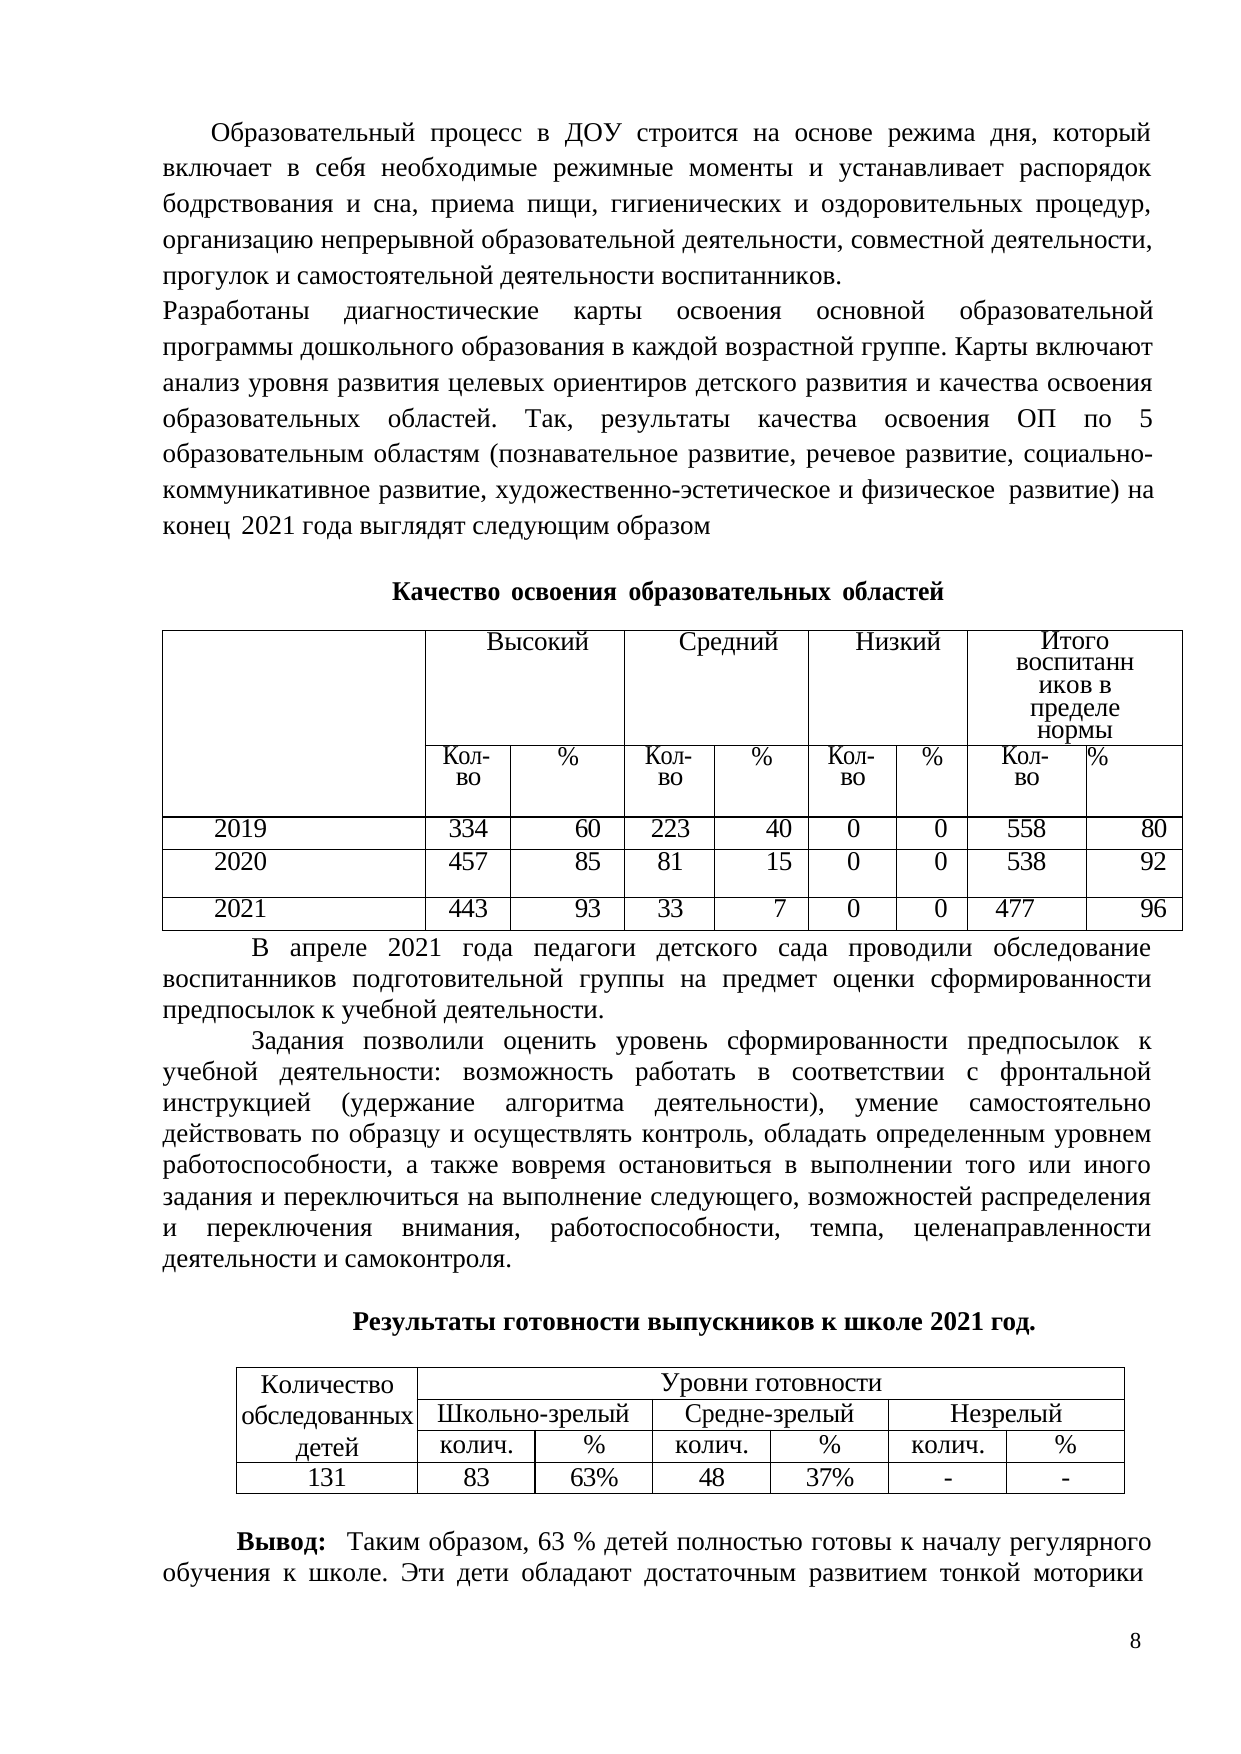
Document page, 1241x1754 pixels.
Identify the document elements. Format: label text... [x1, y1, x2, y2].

table_cell 63% [536, 1463, 652, 1493]
text Задания позволили оценить уровень сформированности предпосылок к учебной деятельности: возможность работать в соответствии с фронтальной инструкцией (удержание алгоритма деятельности), умение самостоятельно действовать по образцу и осуществлять контроль, обладать определенным уровнем работоспособности, а также вовремя остановиться в выполнении того или иного задания и переключиться на выполнение следующего, возможностей распределения и переключения внимания, работоспособности, темпа, целенаправленности деятельности и самоконтроля. [162, 1024, 1152, 1273]
table_cell 80 [1087, 818, 1182, 849]
table_header Средний [625, 631, 808, 745]
table_cell 443 [426, 898, 510, 929]
table_cell Школьно-зрелый [418, 1400, 652, 1429]
table_cell 92 [1087, 850, 1182, 897]
table_cell колич. [889, 1431, 1006, 1462]
table_cell 0 [809, 818, 896, 849]
table_cell 60 [511, 818, 624, 849]
table_cell Кол- во [625, 746, 714, 816]
table_cell % [897, 746, 967, 816]
text Вывод: Таким образом, 63 % детей полностью готовы к началу регулярного обучения к школе. Эти дети обладают достаточным развитием тонкой моторики [162, 1525, 1152, 1587]
table_cell 96 [1087, 898, 1182, 929]
table_cell 0 [897, 898, 967, 929]
table_cell 2019 [163, 818, 425, 849]
text Образовательный процесс в ДОУ строится на основе режима дня, который включает в себя необходимые режимные моменты и устанавливает распорядок бодрствования и сна, приема пищи, гигиенических и оздоровительных процедур, организацию непрерывной образовательной деятельности, совместной деятельности, прогулок и самостоятельной деятельности воспитанников. [162, 116, 1152, 290]
subtitle Качество освоения образовательных областей [160, 575, 1176, 607]
table_cell 0 [897, 850, 967, 897]
table_cell 538 [968, 850, 1086, 897]
table_cell 15 [715, 850, 808, 897]
table_cell Кол- во [809, 746, 896, 816]
table_cell % [771, 1431, 888, 1462]
table_cell 48 [653, 1463, 770, 1493]
table_cell % [1087, 746, 1182, 816]
table_cell 131 [237, 1463, 417, 1493]
table_cell % [511, 746, 624, 816]
table_cell 33 [625, 898, 714, 929]
table_cell 0 [897, 818, 967, 849]
table_cell Незрелый [889, 1400, 1124, 1429]
table_cell % [536, 1431, 652, 1462]
table_cell 223 [625, 818, 714, 849]
table_cell 477 [968, 898, 1086, 929]
table_cell 85 [511, 850, 624, 897]
table_cell 457 [426, 850, 510, 897]
table_cell колич. [418, 1431, 534, 1462]
table_cell % [1007, 1431, 1124, 1462]
table_cell 0 [809, 850, 896, 897]
table_cell 334 [426, 818, 510, 849]
table_cell 2021 [163, 898, 425, 929]
table_cell % [715, 746, 808, 816]
table_cell 2020 [163, 850, 425, 897]
table_header Уровни готовности [418, 1368, 1124, 1399]
text В апреле 2021 года педагоги детского сада проводили обследование воспитанников подготовительной группы на предмет оценки сформированности предпосылок к учебной деятельности. [162, 931, 1152, 1024]
table_cell 7 [715, 898, 808, 929]
table_cell - [889, 1463, 1006, 1493]
subtitle Результаты готовности выпускников к школе 2021 год. [212, 1305, 1176, 1336]
table_header [163, 631, 425, 816]
table_cell 0 [809, 898, 896, 929]
table_header Высокий [426, 631, 624, 745]
table_cell 93 [511, 898, 624, 929]
table_header Количество обследованных детей [237, 1368, 417, 1462]
table_cell 37% [771, 1463, 888, 1493]
table_cell колич. [653, 1431, 770, 1462]
table_cell 40 [715, 818, 808, 849]
table_cell 83 [418, 1463, 534, 1493]
table_cell 558 [968, 818, 1086, 849]
table_header Итого воспитанн иков в пределе нормы [968, 631, 1182, 745]
table_cell Кол- во [426, 746, 510, 816]
table_cell Кол- во [968, 746, 1086, 816]
table_cell - [1007, 1463, 1124, 1493]
table_header Низкий [809, 631, 967, 745]
table_cell 81 [625, 850, 714, 897]
table_cell Средне-зрелый [653, 1400, 888, 1429]
text Разработаны диагностические карты освоения основной образовательной программы дошкольного образования в каждой возрастной группе. Карты включают анализ уровня развития целевых ориентиров детского развития и качества освоения образовательных областей. Так, результаты качества освоения ОП по 5 образовательным областям (познавательное развитие, речевое развитие, социально- коммуникативное развитие, художественно-эстетическое и физическое развитие) на конец 2021 года выглядят следующим образом [162, 294, 1154, 540]
